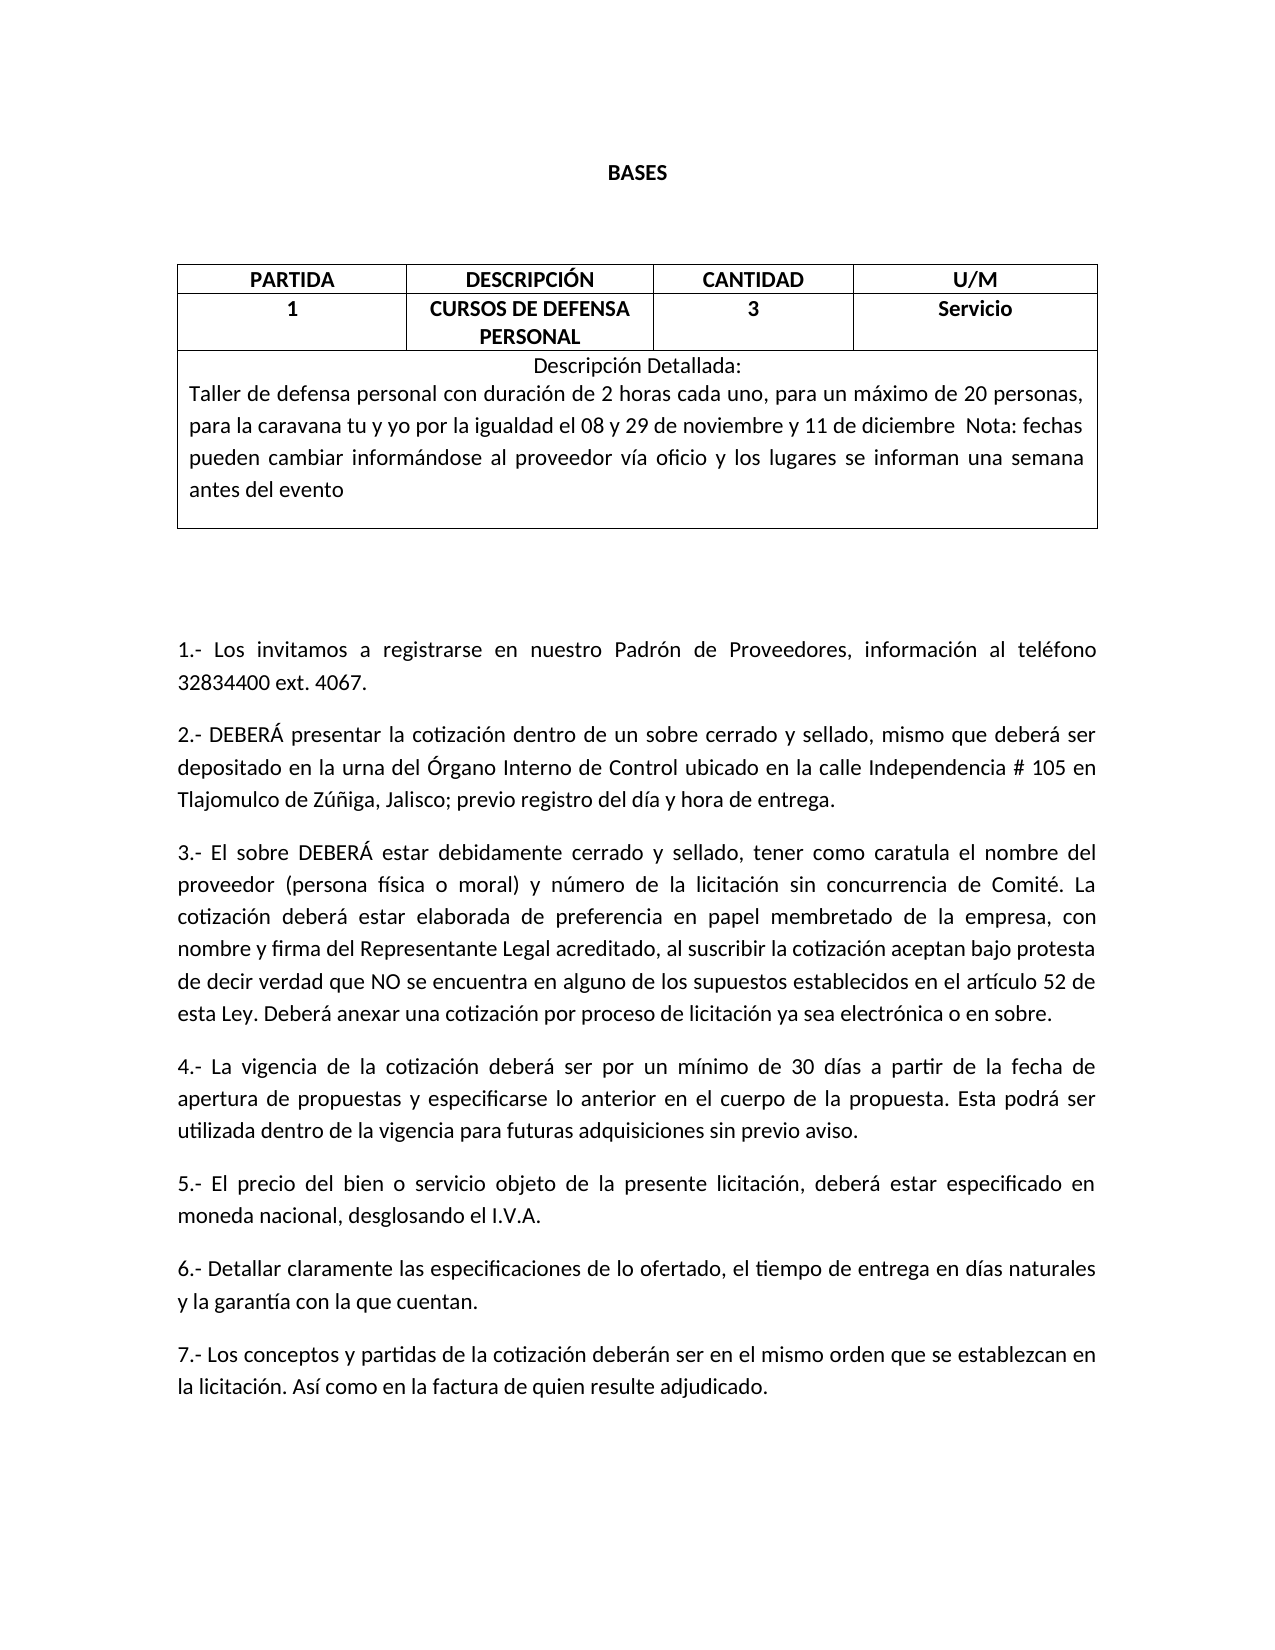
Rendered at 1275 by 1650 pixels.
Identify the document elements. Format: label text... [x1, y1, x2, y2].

text 6.- Detallar claramente las especificaciones de lo ofertado, el tiempo de entrega en días naturales y la garantía con la que cuentan. [177, 1254, 1098, 1315]
table_header PARTIDA [178, 265, 406, 293]
text 2.- DEBERÁ presentar la cotización dentro de un sobre cerrado y sellado, mismo que deberá ser depositado en la urna del Órgano Interno de Control ubicado en la calle Independencia # 105 en Tlajomulco de Zúñiga, Jalisco; previo registro del día y hora de entrega. [177, 721, 1098, 813]
table_cell Servicio [854, 294, 1097, 350]
text 3.- El sobre DEBERÁ estar debidamente cerrado y sellado, tener como caratula el nombre del proveedor (persona física o moral) y número de la licitación sin concurrencia de Comité. La cotización deberá estar elaborada de preferencia en papel membretado de la empresa, con nombre y firma del Representante Legal acreditado, al suscribir la cotización aceptan bajo protesta de decir verdad que NO se encuentra en alguno de los supuestos establecidos en el artículo 52 de esta Ley. Deberá anexar una cotización por proceso de licitación ya sea electrónica o en sobre. [177, 838, 1098, 1027]
table_cell 1 [178, 294, 406, 350]
text 4.- La vigencia de la cotización deberá ser por un mínimo de 30 días a partir de la fecha de apertura de propuestas y especificarse lo anterior en el cuerpo de la propuesta. Esta podrá ser utilizada dentro de la vigencia para futuras adquisiciones sin previo aviso. [177, 1052, 1098, 1144]
text 1.- Los invitamos a registrarse en nuestro Padrón de Proveedores, información al teléfono 32834400 ext. 4067. [177, 635, 1098, 696]
text BASES [177, 158, 1098, 186]
table_cell Descripción Detallada: Taller de defensa personal con duración de 2 horas cada uno, para un máximo de 20 personas, para la caravana tu y yo por la igualdad el 08 y 29 de noviembre y 11 de diciembre Nota: fechas pueden cambiar informándose al proveedor vía oficio y los lugares se informan una semana antes del evento [178, 351, 1097, 528]
table_cell CURSOS DE DEFENSA PERSONAL [407, 294, 653, 350]
table_header CANTIDAD [654, 265, 853, 293]
table_cell 3 [654, 294, 853, 350]
text 5.- El precio del bien o servicio objeto de la presente licitación, deberá estar especificado en moneda nacional, desglosando el I.V.A. [177, 1169, 1098, 1229]
table_header U/M [854, 265, 1097, 293]
text 7.- Los conceptos y partidas de la cotización deberán ser en el mismo orden que se establezcan en la licitación. Así como en la factura de quien resulte adjudicado. [177, 1340, 1098, 1400]
table_header DESCRIPCIÓN [407, 265, 653, 293]
